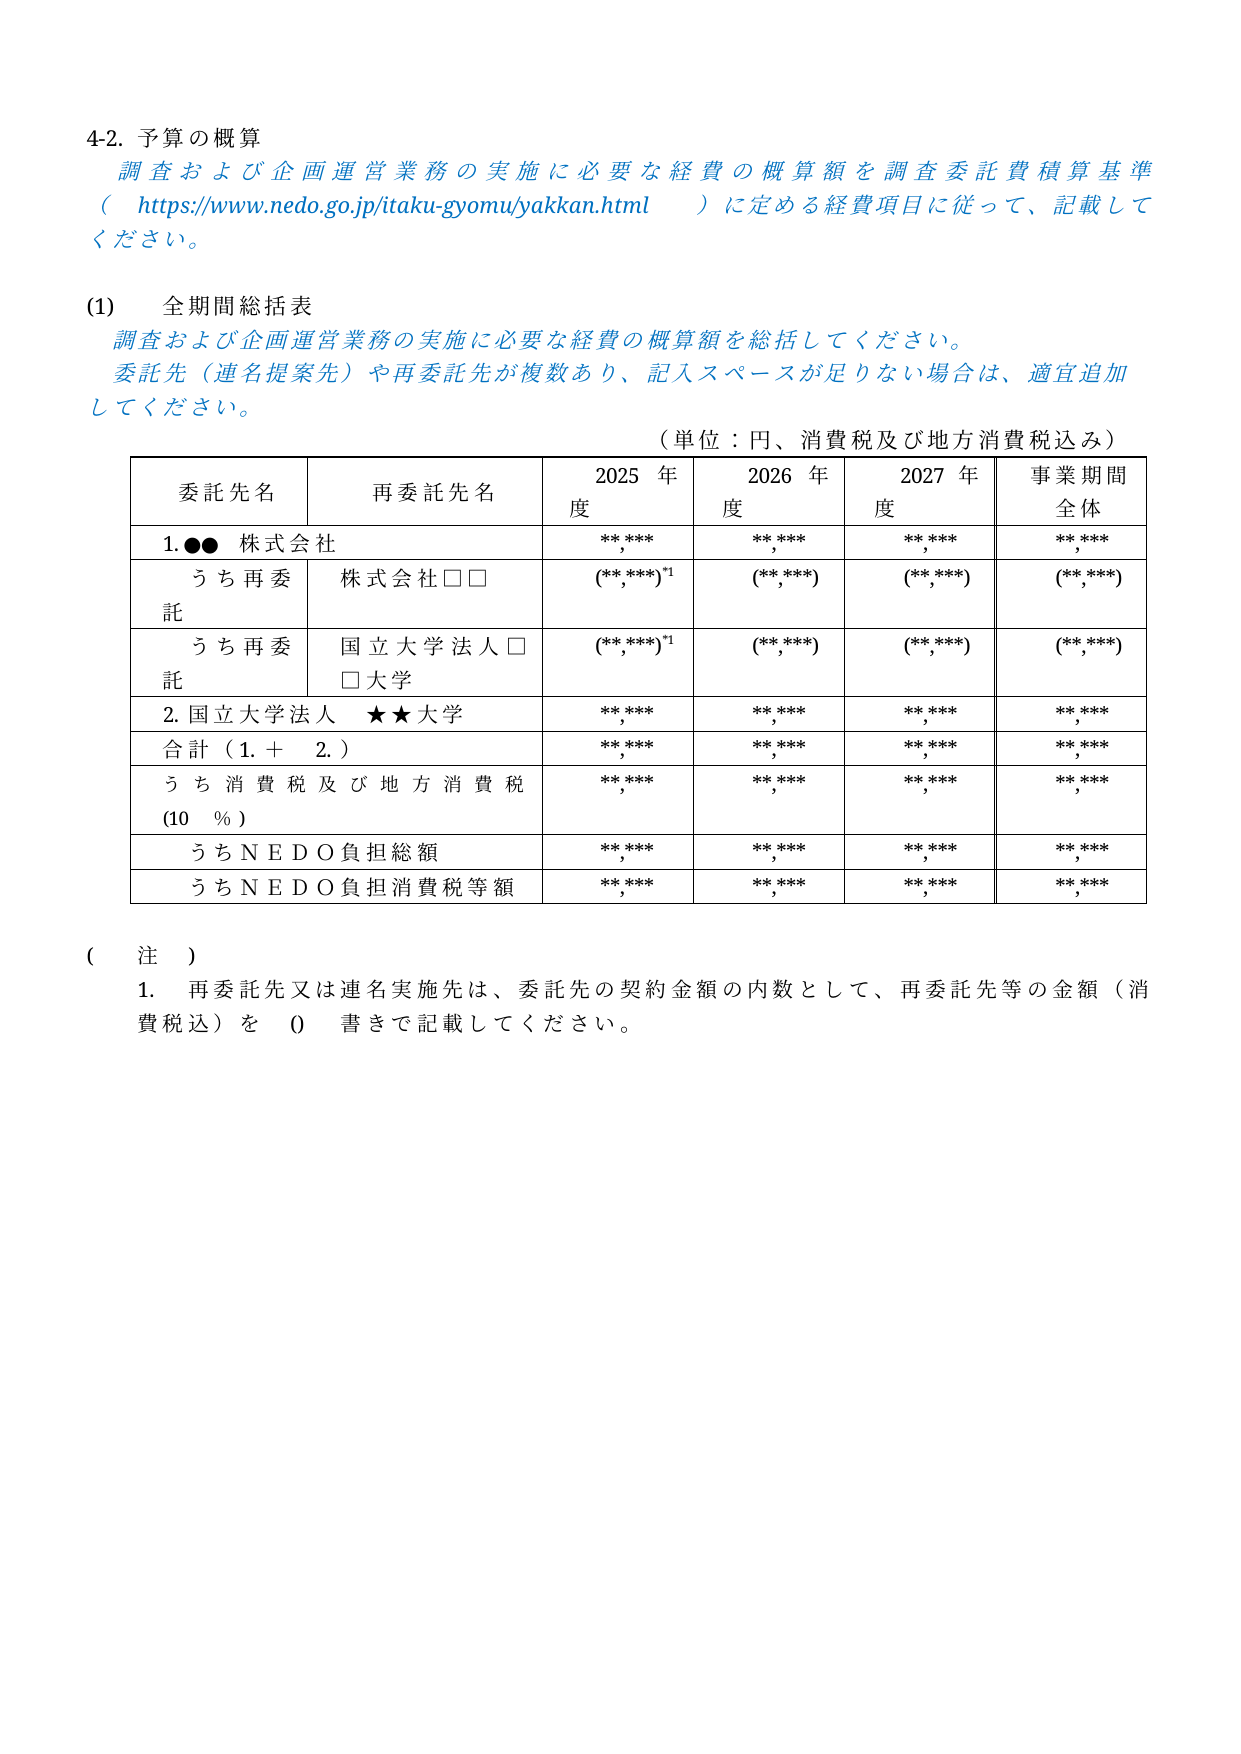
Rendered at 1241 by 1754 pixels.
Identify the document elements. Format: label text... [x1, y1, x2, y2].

table_cell うち消費税及び地方消費税(10％) [131, 766, 542, 834]
table_cell **,*** [543, 697, 693, 731]
table_cell **,*** [997, 766, 1146, 834]
text (1) 全期間総括表 [86, 288, 1154, 322]
table_cell 2. 国立大学法人 ★★大学 [131, 697, 542, 731]
text 1. 再委託先又は連名実施先は、委託先の契約金額の内数として、再委託先等の金額（消費税込）を()書きで記載してください。 [120, 971, 1154, 1039]
table_cell **,*** [845, 732, 994, 765]
table_cell (**,***) [694, 560, 844, 628]
text （単位：円、消費税及び地方消費税込み） [86, 423, 1131, 456]
table_header 2027年度 [845, 458, 994, 525]
table_cell 国立大学法人□□大学 [308, 629, 542, 696]
text 調査および企画運営業務の実施に必要な経費の概算額を調査委託費積算基準（https://www.nedo.go.jp/itaku-gyomu/yakkan.html）に定める経費項目に従って、記載してください。 [86, 153, 1154, 254]
table_cell (**,***)*1 [543, 560, 693, 628]
table_cell **,*** [997, 835, 1146, 868]
table_cell **,*** [997, 697, 1146, 731]
table_cell (**,***) [694, 629, 844, 696]
table_cell うち再委託 [131, 560, 307, 628]
table_header 再委託先名 [308, 458, 542, 525]
table_cell **,*** [694, 835, 844, 868]
table_cell **,*** [694, 697, 844, 731]
table_cell 株式会社□□ [308, 560, 542, 628]
table_cell (**,***) [997, 629, 1146, 696]
table_header 2026年度 [694, 458, 844, 525]
table_cell **,*** [543, 526, 693, 559]
table_cell (**,***) [845, 560, 994, 628]
table_header 委託先名 [131, 458, 307, 525]
table_header 2025年度 [543, 458, 693, 525]
table_cell **,*** [694, 526, 844, 559]
text 委託先（連名提案先）や再委託先が複数あり、記入スペースが足りない場合は、適宜追加してください。 [86, 355, 1131, 423]
table_cell **,*** [845, 835, 994, 868]
text 調査および企画運営業務の実施に必要な経費の概算額を総括してください。 [86, 322, 1131, 355]
table_cell うちＮＥＤＯ負担消費税等額 [131, 870, 542, 903]
table_cell (**,***)*1 [543, 629, 693, 696]
table_cell **,*** [543, 870, 693, 903]
table_cell **,*** [997, 526, 1146, 559]
table_cell (**,***) [997, 560, 1146, 628]
table_cell 1. ●●株式会社 [131, 526, 542, 559]
text 4-2. 予算の概算 [86, 120, 1154, 153]
table_cell **,*** [845, 766, 994, 834]
table_cell **,*** [845, 526, 994, 559]
text (注) [86, 938, 1154, 971]
table_cell **,*** [694, 766, 844, 834]
table_header 事業期間全体 [997, 458, 1146, 525]
table_cell **,*** [694, 870, 844, 903]
table_cell **,*** [543, 766, 693, 834]
table_cell **,*** [694, 732, 844, 765]
table_cell **,*** [845, 697, 994, 731]
table_cell うち再委託 [131, 629, 307, 696]
table_cell うちＮＥＤＯ負担総額 [131, 835, 542, 868]
table_cell **,*** [997, 870, 1146, 903]
table_cell **,*** [845, 870, 994, 903]
table_cell 合計（1.＋ 2.） [131, 732, 542, 765]
table_cell **,*** [543, 732, 693, 765]
table_cell **,*** [997, 732, 1146, 765]
table_cell (**,***) [845, 629, 994, 696]
table_cell **,*** [543, 835, 693, 868]
